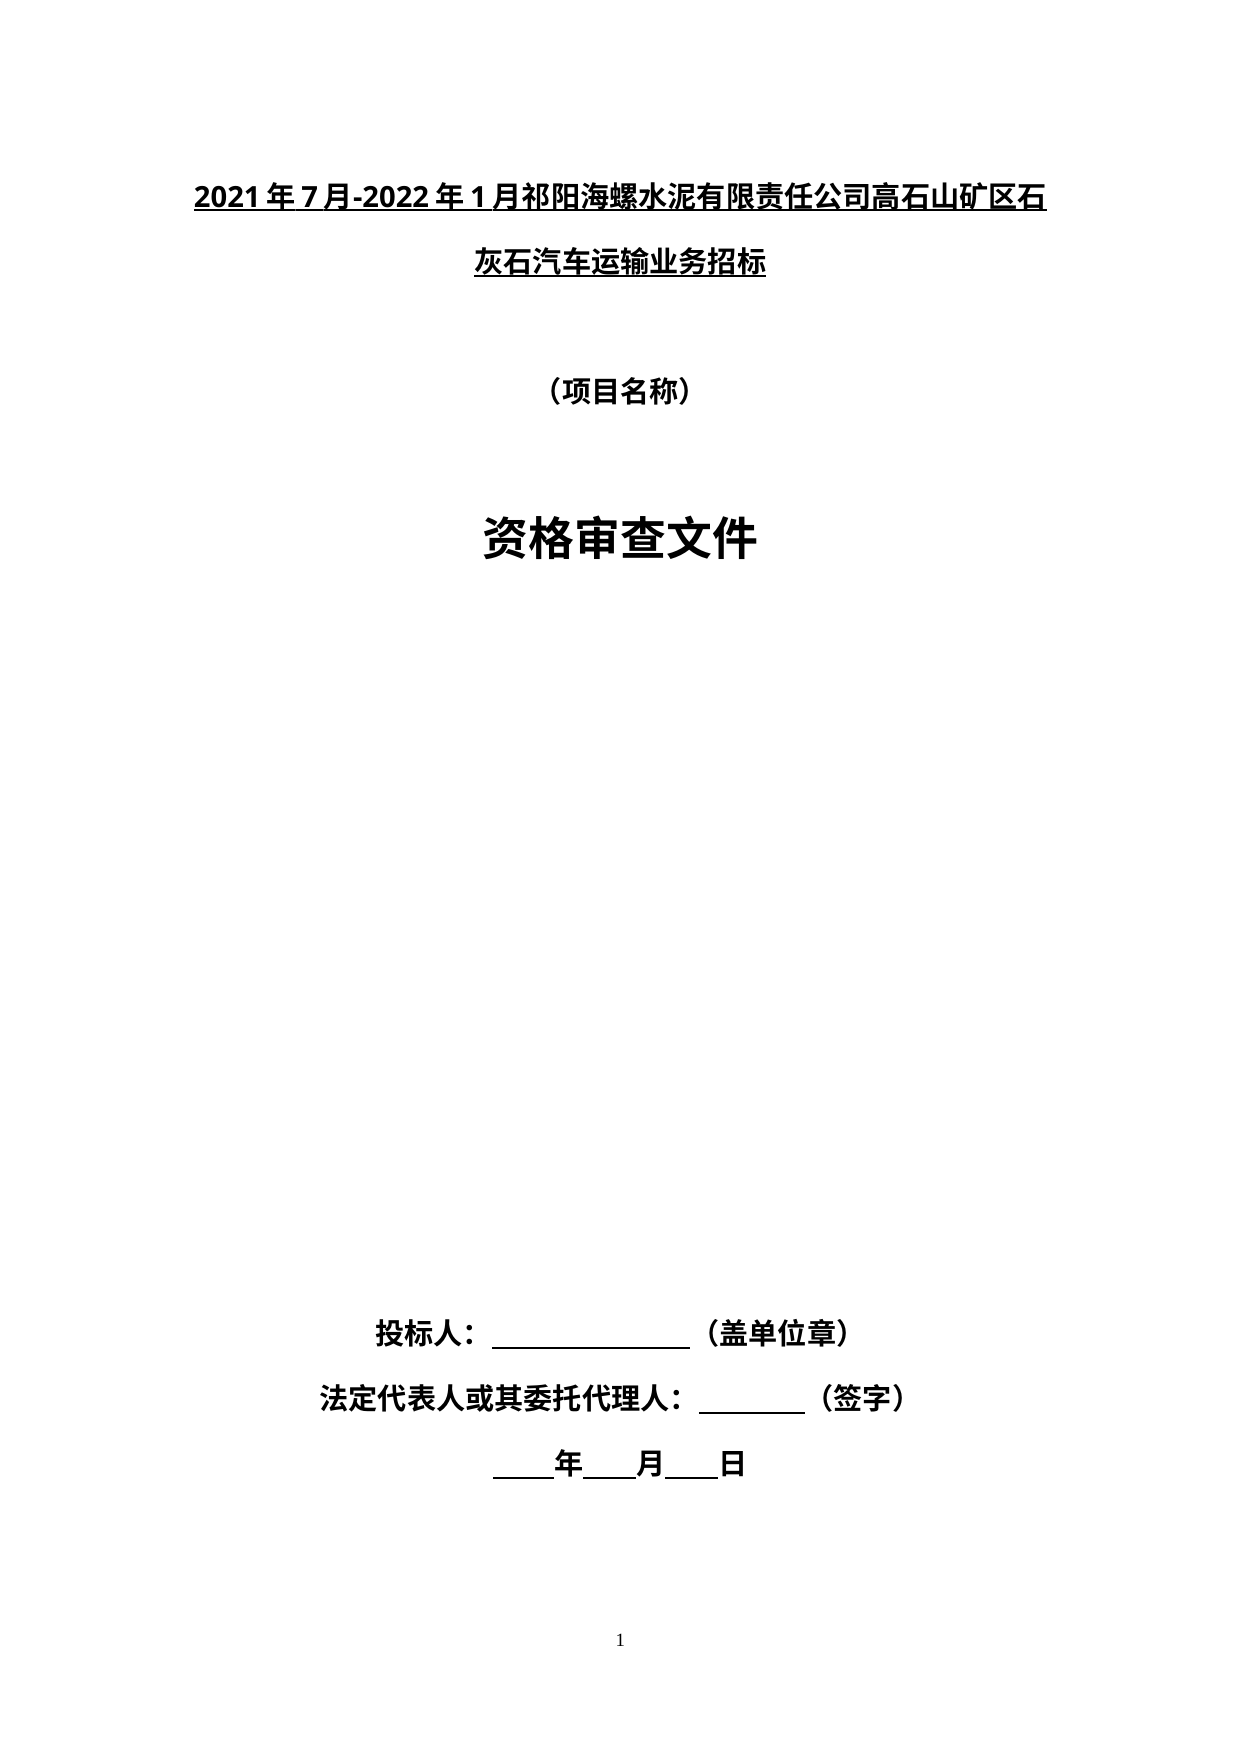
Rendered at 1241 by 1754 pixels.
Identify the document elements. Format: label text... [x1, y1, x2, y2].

text 法定代表人或其委托代理人： （签字） [187, 1364, 1053, 1429]
text （项目名称） [187, 357, 1053, 422]
text 资格审查文件 [187, 487, 1053, 584]
text 2021年7月-2022年1月祁阳海螺水泥有限责任公司高石山矿区石灰石汽车运输业务招标 [187, 162, 1053, 292]
text 投标人： （盖单位章） [187, 1299, 1053, 1364]
text 年 月 日 [187, 1429, 1053, 1494]
